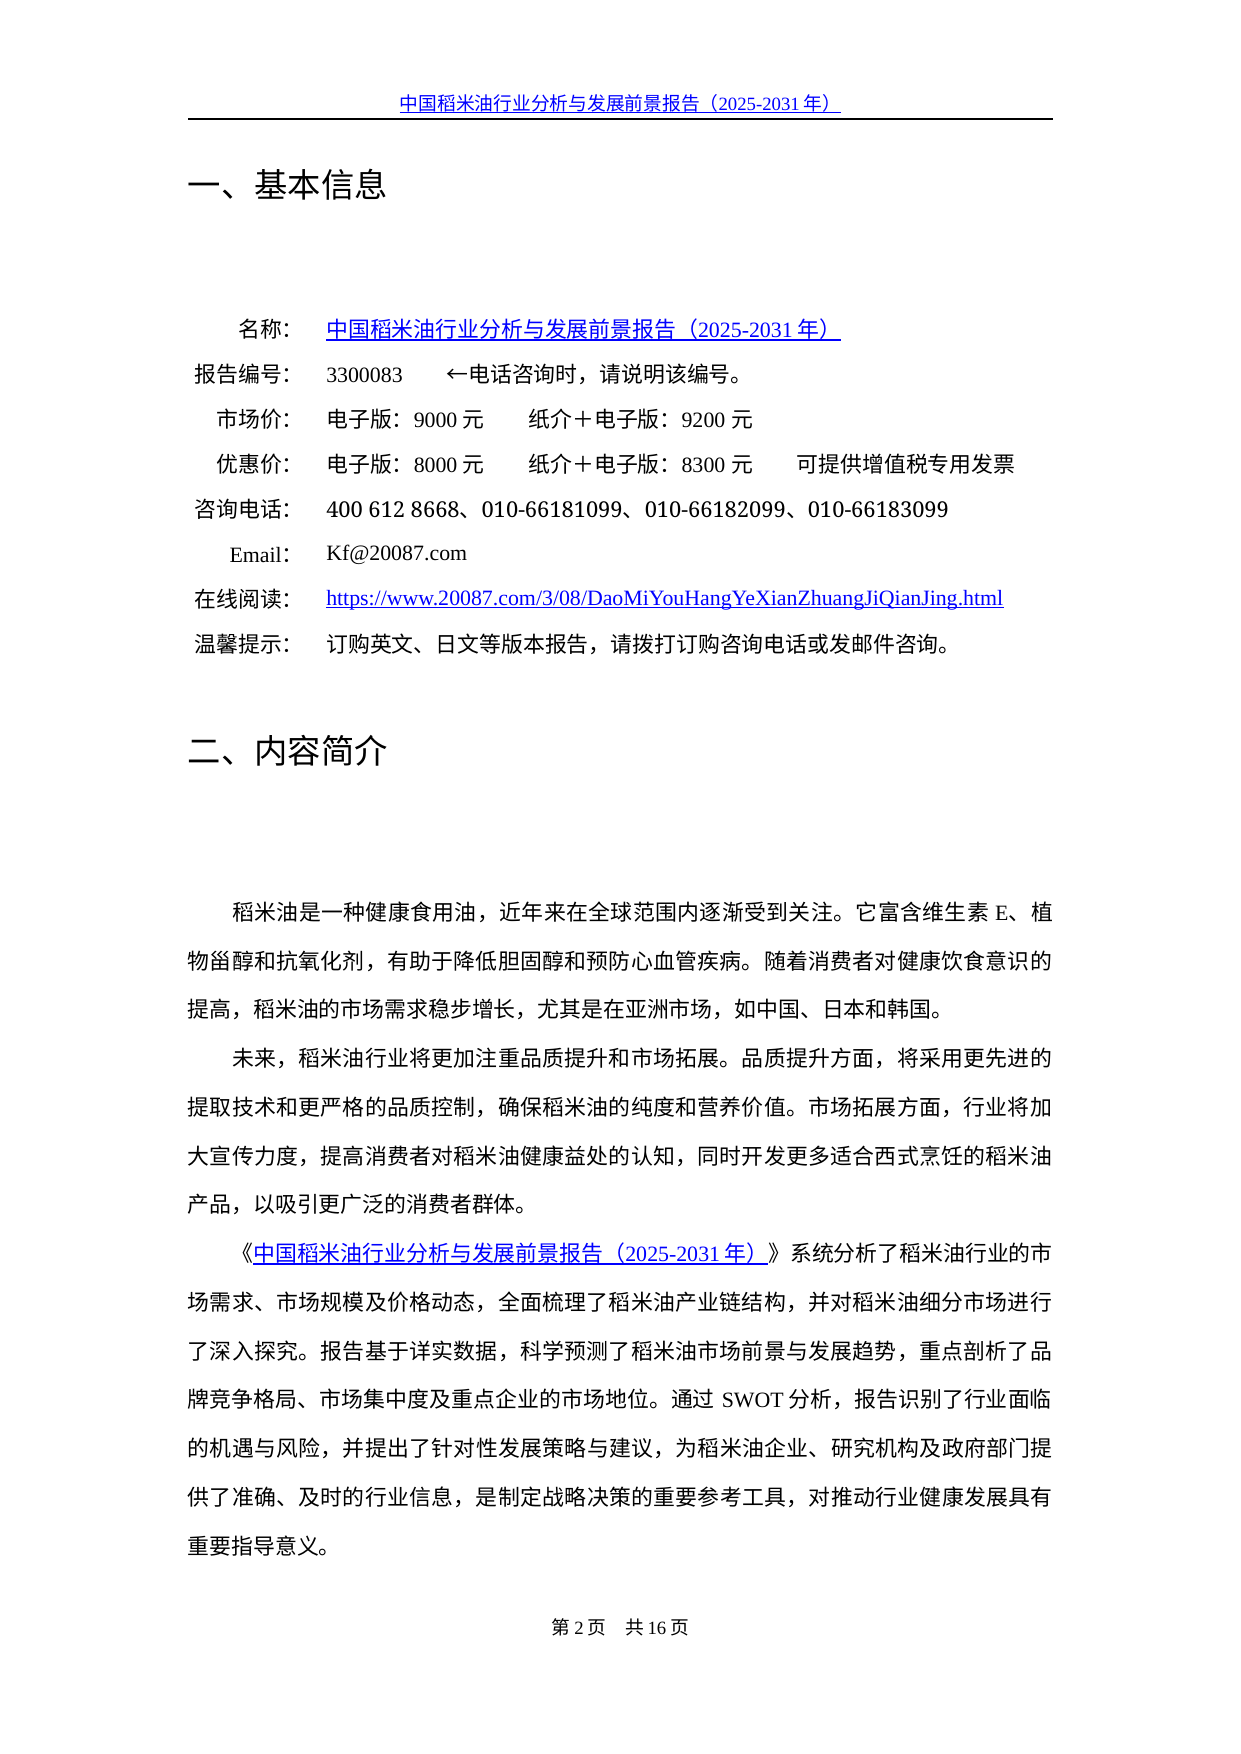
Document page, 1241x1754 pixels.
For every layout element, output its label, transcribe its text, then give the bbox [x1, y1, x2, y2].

table_header 名称： [167, 312, 315, 357]
table_cell 400 612 8668、010-66181099、010-66182099、010-66183099 [315, 492, 1073, 537]
table_header 中国稻米油行业分析与发展前景报告（2025-2031年） [315, 312, 1073, 357]
table_cell 市场价： [167, 402, 315, 447]
table_cell 温馨提示： [167, 627, 315, 672]
title 一、基本信息 [187, 150, 1053, 215]
table_cell 电子版：8000 元 纸介＋电子版：8300 元 可提供增值税专用发票 [315, 447, 1073, 492]
table_cell Email： [167, 537, 315, 582]
table_cell 3300083 ←电话咨询时，请说明该编号。 [315, 357, 1073, 402]
table_cell 电子版：9000 元 纸介＋电子版：9200 元 [315, 402, 1073, 447]
table_cell 咨询电话： [167, 492, 315, 537]
title 二、内容简介 [187, 717, 1053, 782]
table_cell Kf@20087.com [315, 537, 1073, 582]
table_cell 在线阅读： [167, 582, 315, 627]
table_cell 优惠价： [167, 447, 315, 492]
table_cell 订购英文、日文等版本报告，请拨打订购咨询电话或发邮件咨询。 [315, 627, 1073, 672]
table_cell 报告编号： [167, 357, 315, 402]
table_cell [315, 582, 1073, 627]
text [187, 894, 1053, 1561]
